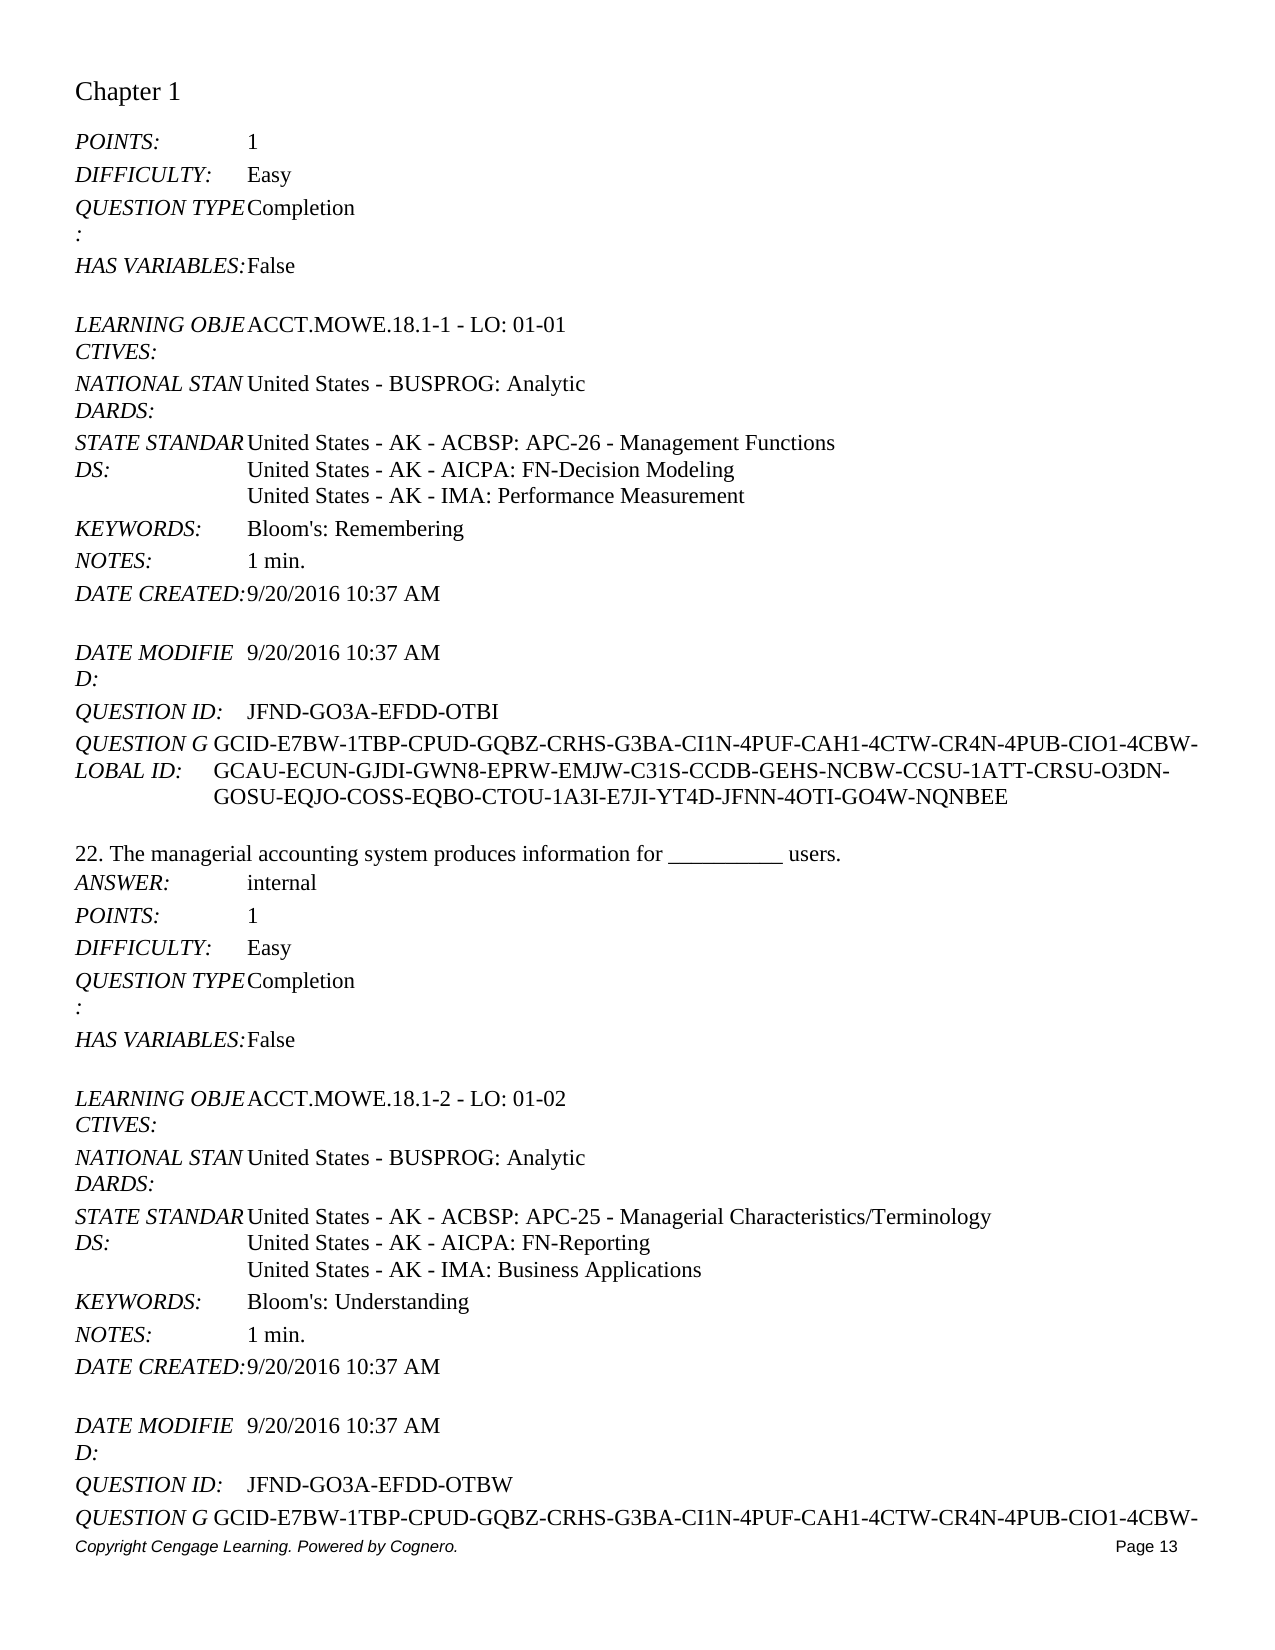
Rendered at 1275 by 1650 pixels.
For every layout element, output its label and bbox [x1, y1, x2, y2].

table_header [75, 840, 1200, 1533]
table_header [75, 125, 1200, 813]
